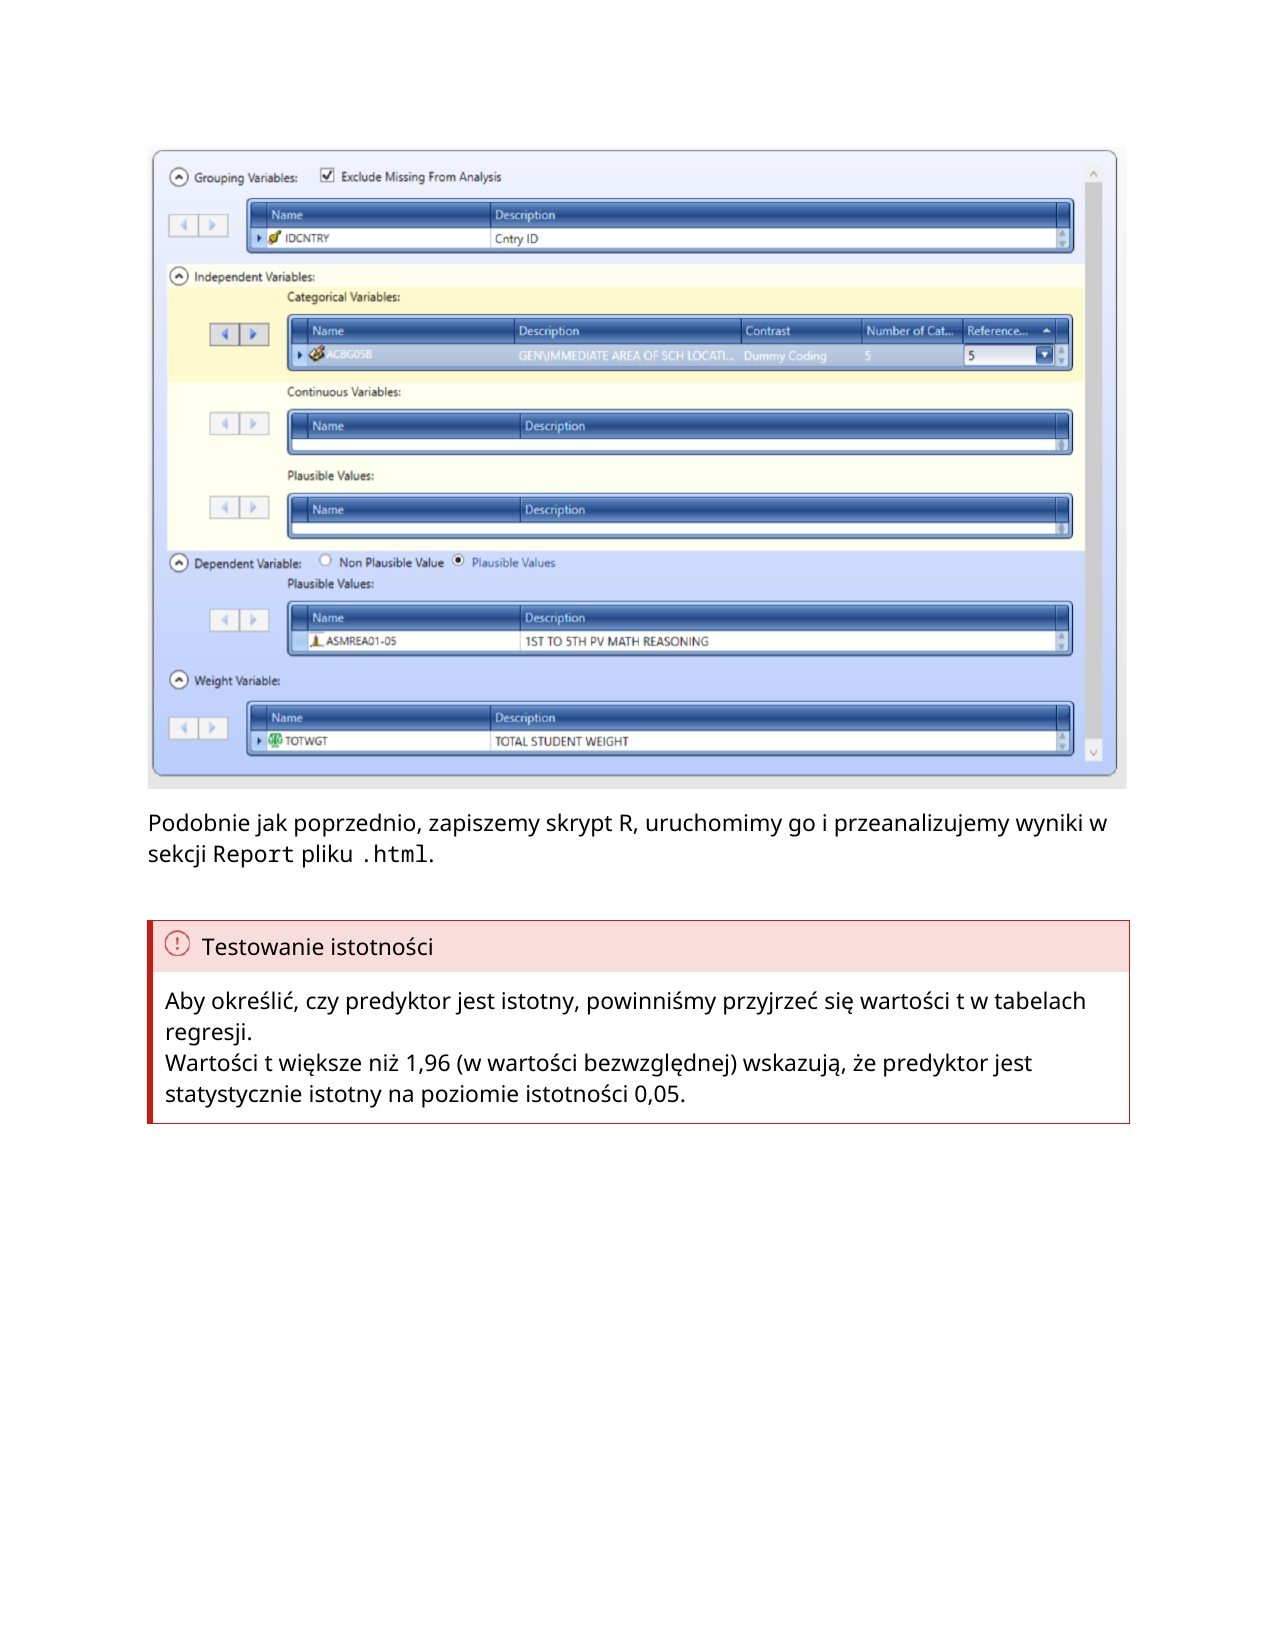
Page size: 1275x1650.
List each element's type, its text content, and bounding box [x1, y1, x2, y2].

table_header Testowanie istotności [153, 921, 1129, 972]
table_cell Aby określić, czy predyktor jest istotny, powinniśmy przyjrzeć się wartości t w tabelach regresji. Wartości t większe niż 1,96 (w wartości bezwzględnej) wskazują, że predyktor jest statystycznie istotny na poziomie istotności 0,05. [153, 972, 1129, 1122]
picture [164, 930, 190, 956]
text Podobnie jak poprzednio, zapiszemy skrypt R, uruchomimy go i przeanalizujemy wyniki w sekcji Report pliku .html. [148, 807, 1127, 901]
picture [147, 147, 1127, 789]
